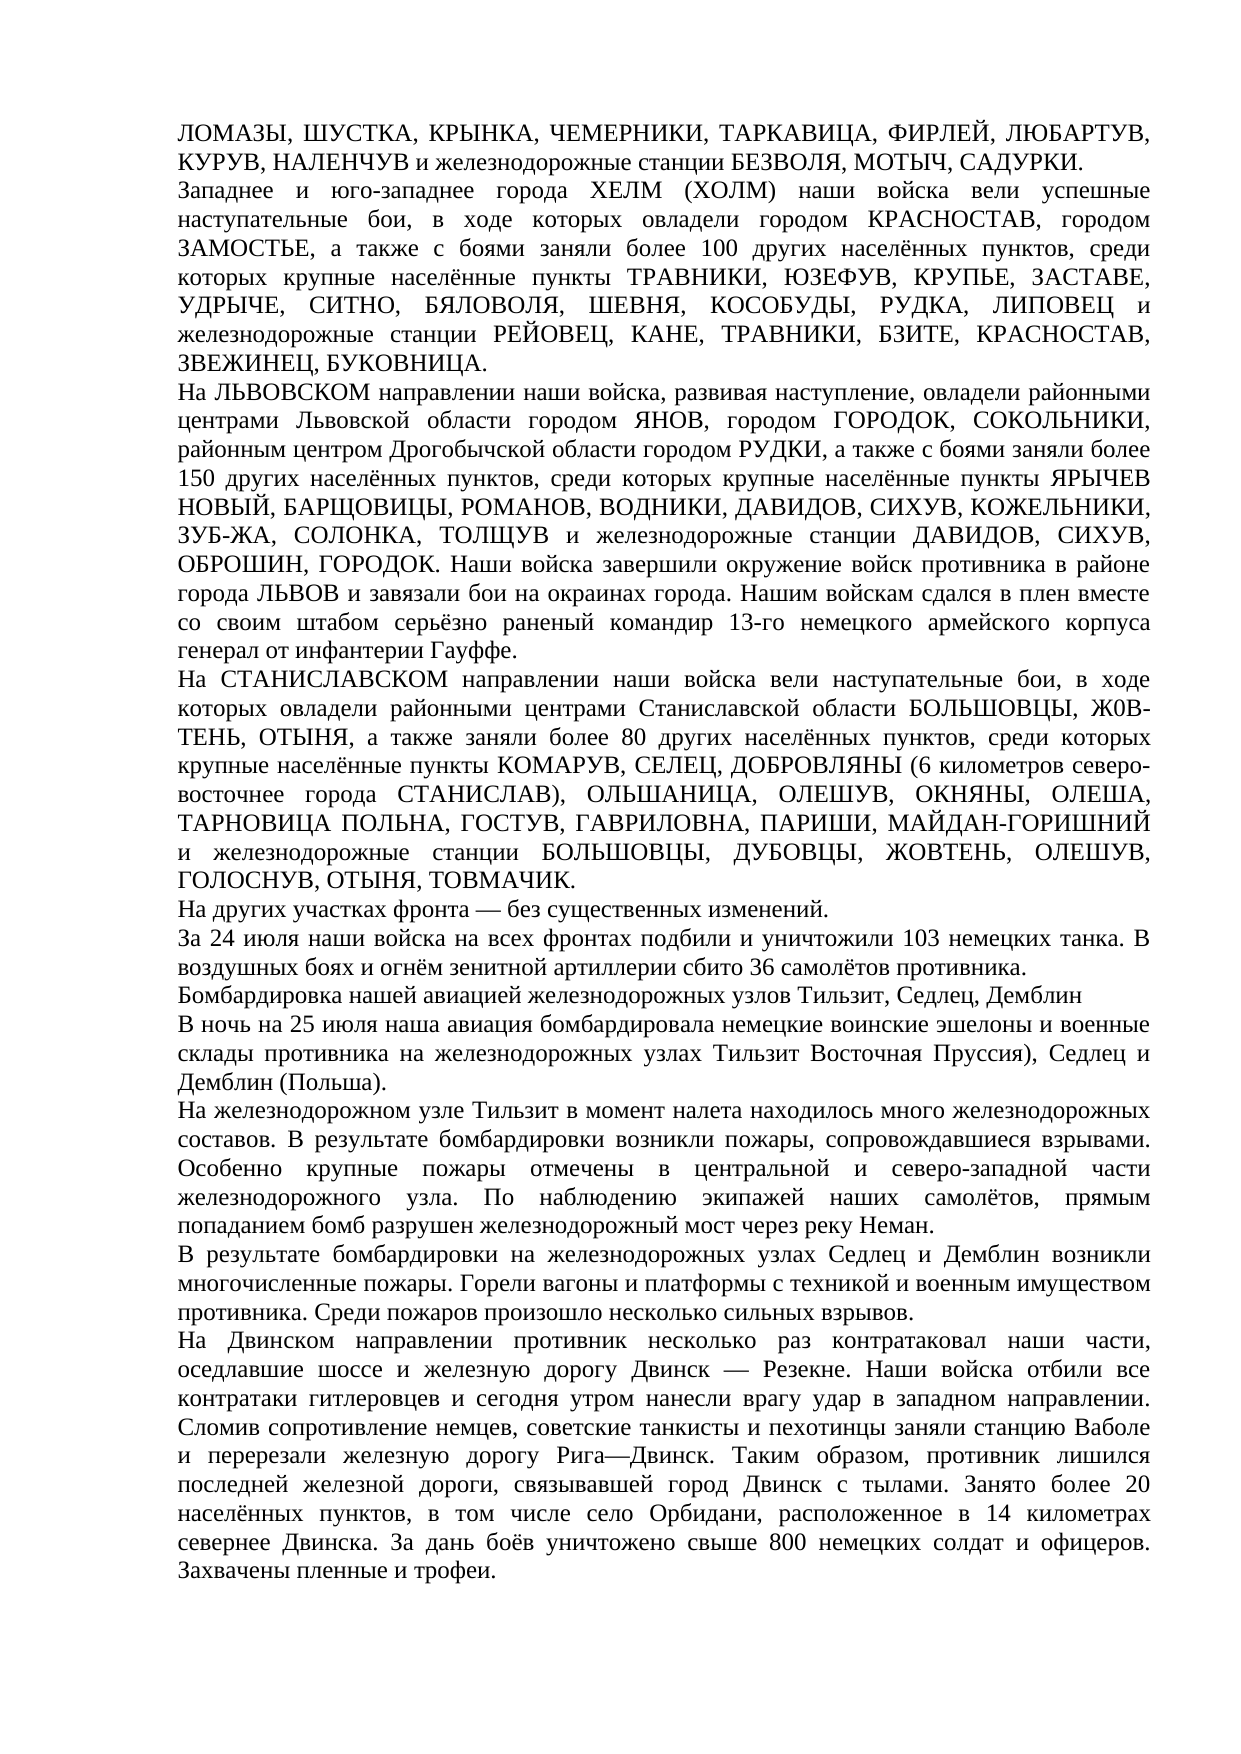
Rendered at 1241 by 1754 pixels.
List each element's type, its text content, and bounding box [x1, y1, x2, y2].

text На железнодорожном узле Тильзит в момент налета находилось много железнодорожных составов. В результате бомбардировки возникли пожары, сопровождавшиеся взрывами. Особенно крупные пожары отмечены в центральной и северо-западной части железнодорожного узла. Пo наблюдению экипажей наших самолётов, прямым попаданием бомб разрушен железнодорожный мост через реку Неман. [177, 1096, 1152, 1239]
text Бомбардировка нашей авиацией железнодорожных узлов Тильзит, Седлец, Демблин [177, 981, 1152, 1009]
text На СТАНИСЛАВСКОМ направлении наши войска вели наступательные бои, в ходе которых овладели районными центрами Станиславской области БОЛЬШОВЦЫ, Ж0В-ТЕНЬ, ОТЫНЯ, а также заняли более 80 других населённых пунктов, среди которых крупные населённые пункты КОМАРУВ, СЕЛЕЦ, ДОБРОВЛЯНЫ (6 километров северо-восточнее города СТАНИСЛАВ), ОЛЬШАНИЦА, ОЛЕШУВ, ОКНЯНЫ, ОЛЕША, ТАРНОВИЦА ПОЛЬНА, ГОСТУВ, ГАВРИЛОВНА, ПАРИШИ, МАЙДАН-ГОРИШНИЙ и железнодорожные станции БОЛЬШОВЦЫ, ДУБОВЦЫ, ЖОВТЕНЬ, ОЛЕШУВ, ГОЛОСНУВ, ОТЫНЯ, ТОВМАЧИК. [177, 664, 1152, 894]
text Западнее и юго-западнее города ХЕЛМ (ХОЛМ) наши войска вели успешные наступательные бои, в ходе которых овладели городом КРАСНОСТАВ, городом ЗАМОСТЬЕ, а также с боями заняли более 100 других населённых пунктов, среди которых крупные населённые пункты ТРАВНИКИ, ЮЗЕФУВ, КРУПЬЕ, ЗАСТАВЕ, УДРЫЧЕ, СИТНО, БЯЛОВОЛЯ, ШЕВНЯ, КОСОБУДЫ, РУДКА, ЛИПОВЕЦ и железнодорожные станции РЕЙОВЕЦ, КАНЕ, ТРАВНИКИ, БЗИТЕ, КРАСНОСТАВ, ЗВЕЖИНЕЦ, БУКОВНИЦА. [177, 176, 1152, 377]
text В ночь на 25 июля наша авиация бомбардировала немецкие воинские эшелоны и военные склады противника на железнодорожных узлах Тильзит Восточная Пруссия), Седлец и Демблин (Польша). [177, 1009, 1152, 1096]
text На Двинском направлении противник несколько раз контратаковал наши части, оседлавшие шоссе и железную дорогу Двинск — Резекне. Наши войска отбили все контратаки гитлеровцев и сегодня утром нанесли врагу удар в западном направлении. Сломив сопротивление немцев, советские танкисты и пехотинцы заняли станцию Ваболе и перерезали железную дорогу Рига—Двинск. Таким образом, противник лишился последней железной дороги, связывавшей город Двинск с тылами. Занято более 20 населённых пунктов, в том числе село Орбидани, расположенное в 14 километрах севернее Двинска. За дань боёв уничтожено свыше 800 немецких солдат и офицеров. Захвачены пленные и трофеи. [177, 1326, 1152, 1584]
text На других участках фронта — без существенных изменений. [177, 894, 1152, 923]
text В результате бомбардировки на железнодорожных узлах Седлец и Демблин возникли многочисленные пожары. Горели вагоны и платформы с техникой и военным имуществом противника. Среди пожаров произошло несколько сильных взрывов. [177, 1239, 1152, 1326]
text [177, 118, 1152, 176]
text На ЛЬВОВСКОМ направлении наши войска, развивая наступление, овладели районными центрами Львовской области городом ЯНОВ, городом ГОРОДОК, СОКОЛЬНИКИ, районным центром Дрогобычской области городом РУДКИ, а также с боями заняли более 150 других населённых пунктов, среди которых крупные населённые пункты ЯРЫЧЕВ НОВЫЙ, БАРЩОВИЦЫ, РОМАНОВ, ВОДНИКИ, ДАВИДОВ, СИХУВ, КОЖЕЛЬНИКИ, ЗУБ-ЖА, СОЛОНКА, ТОЛЩУВ и железнодорожные станции ДАВИДОВ, СИХУВ, ОБРОШИН, ГОРОДОК. Наши войска завершили окружение войск противника в районе города ЛЬВОВ и завязали бои на окраинах города. Нашим войскам сдался в плен вместе со своим штабом серьёзно раненый командир 13-го немецкого армейского корпуса генерал от инфантерии Гауффе. [177, 377, 1152, 664]
text За 24 июля наши войска на всех фронтах подбили и уничтожили 103 немецких танка. В воздушных боях и огнём зенитной артиллерии сбито 36 самолётов противника. [177, 923, 1152, 981]
